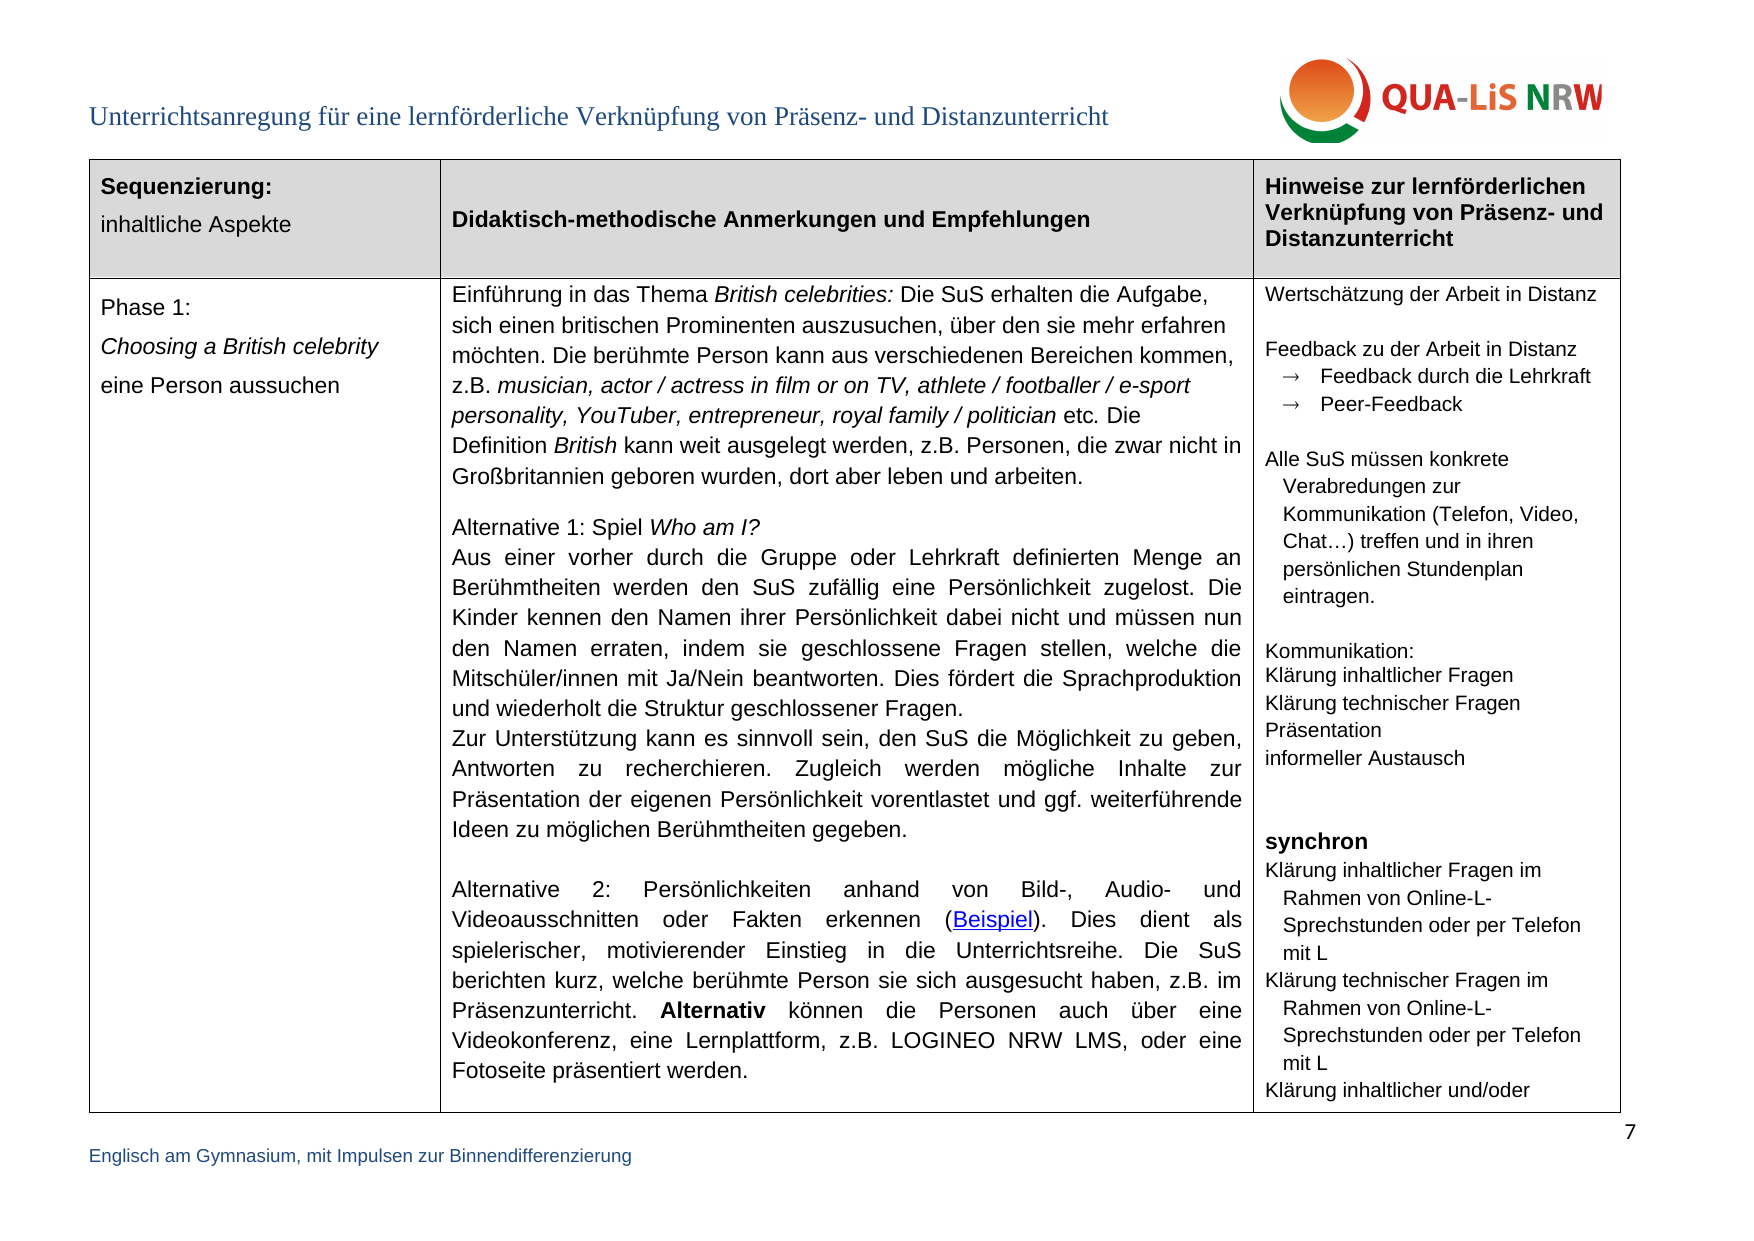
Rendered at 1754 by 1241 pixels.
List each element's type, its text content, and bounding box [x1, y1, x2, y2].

table_header Sequenzierung: inhaltliche Aspekte [90, 160, 440, 277]
table_cell Einführung in das Thema British celebrities: Die SuS erhalten die Aufgabe, sich einen britischen Prominenten auszusuchen, über den sie mehr erfahren möchten. Die berühmte Person kann aus verschiedenen Bereichen kommen, z.B. musician, actor / actress in film or on TV, athlete / footballer / e-sport personality, YouTuber, entrepreneur, royal family / politician etc. Die Definition British kann weit ausgelegt werden, z.B. Personen, die zwar nicht in Großbritannien geboren wurden, dort aber leben und arbeiten. Alternative 1: Spiel Who am I? Aus einer vorher durch die Gruppe oder Lehrkraft definierten Menge an Berühmtheiten werden den SuS zufällig eine Persönlichkeit zugelost. Die Kinder kennen den Namen ihrer Persönlichkeit dabei nicht und müssen nun den Namen erraten, indem sie geschlossene Fragen stellen, welche die Mitschüler/innen mit Ja/Nein beantworten. Dies fördert die Sprachproduktion und wiederholt die Struktur geschlossener Fragen. Zur Unterstützung kann es sinnvoll sein, den SuS die Möglichkeit zu geben, Antworten zu recherchieren. Zugleich werden mögliche Inhalte zur Präsentation der eigenen Persönlichkeit vorentlastet und ggf. weiterführende Ideen zu möglichen Berühmtheiten gegeben. Alternative 2: Persönlichkeiten anhand von Bild-, Audio- und Videoausschnitten oder Fakten erkennen (Beispiel). Dies dient als spielerischer, motivierender Einstieg in die Unterrichtsreihe. Die SuS berichten kurz, welche berühmte Person sie sich ausgesucht haben, z.B. im Präsenzunterricht. Alternativ können die Personen auch über eine Videokonferenz, eine Lernplattform, z.B. LOGINEO NRW LMS, oder eine Fotoseite präsentiert werden. [441, 279, 1253, 1111]
table_header Didaktisch-methodische Anmerkungen und Empfehlungen [441, 160, 1253, 277]
table_cell Phase 1: Choosing a British celebrity eine Person aussuchen [90, 279, 440, 1111]
picture [1279, 57, 1602, 143]
table_header Hinweise zur lernförderlichen Verknüpfung von Präsenz- und Distanzunterricht [1254, 160, 1620, 277]
